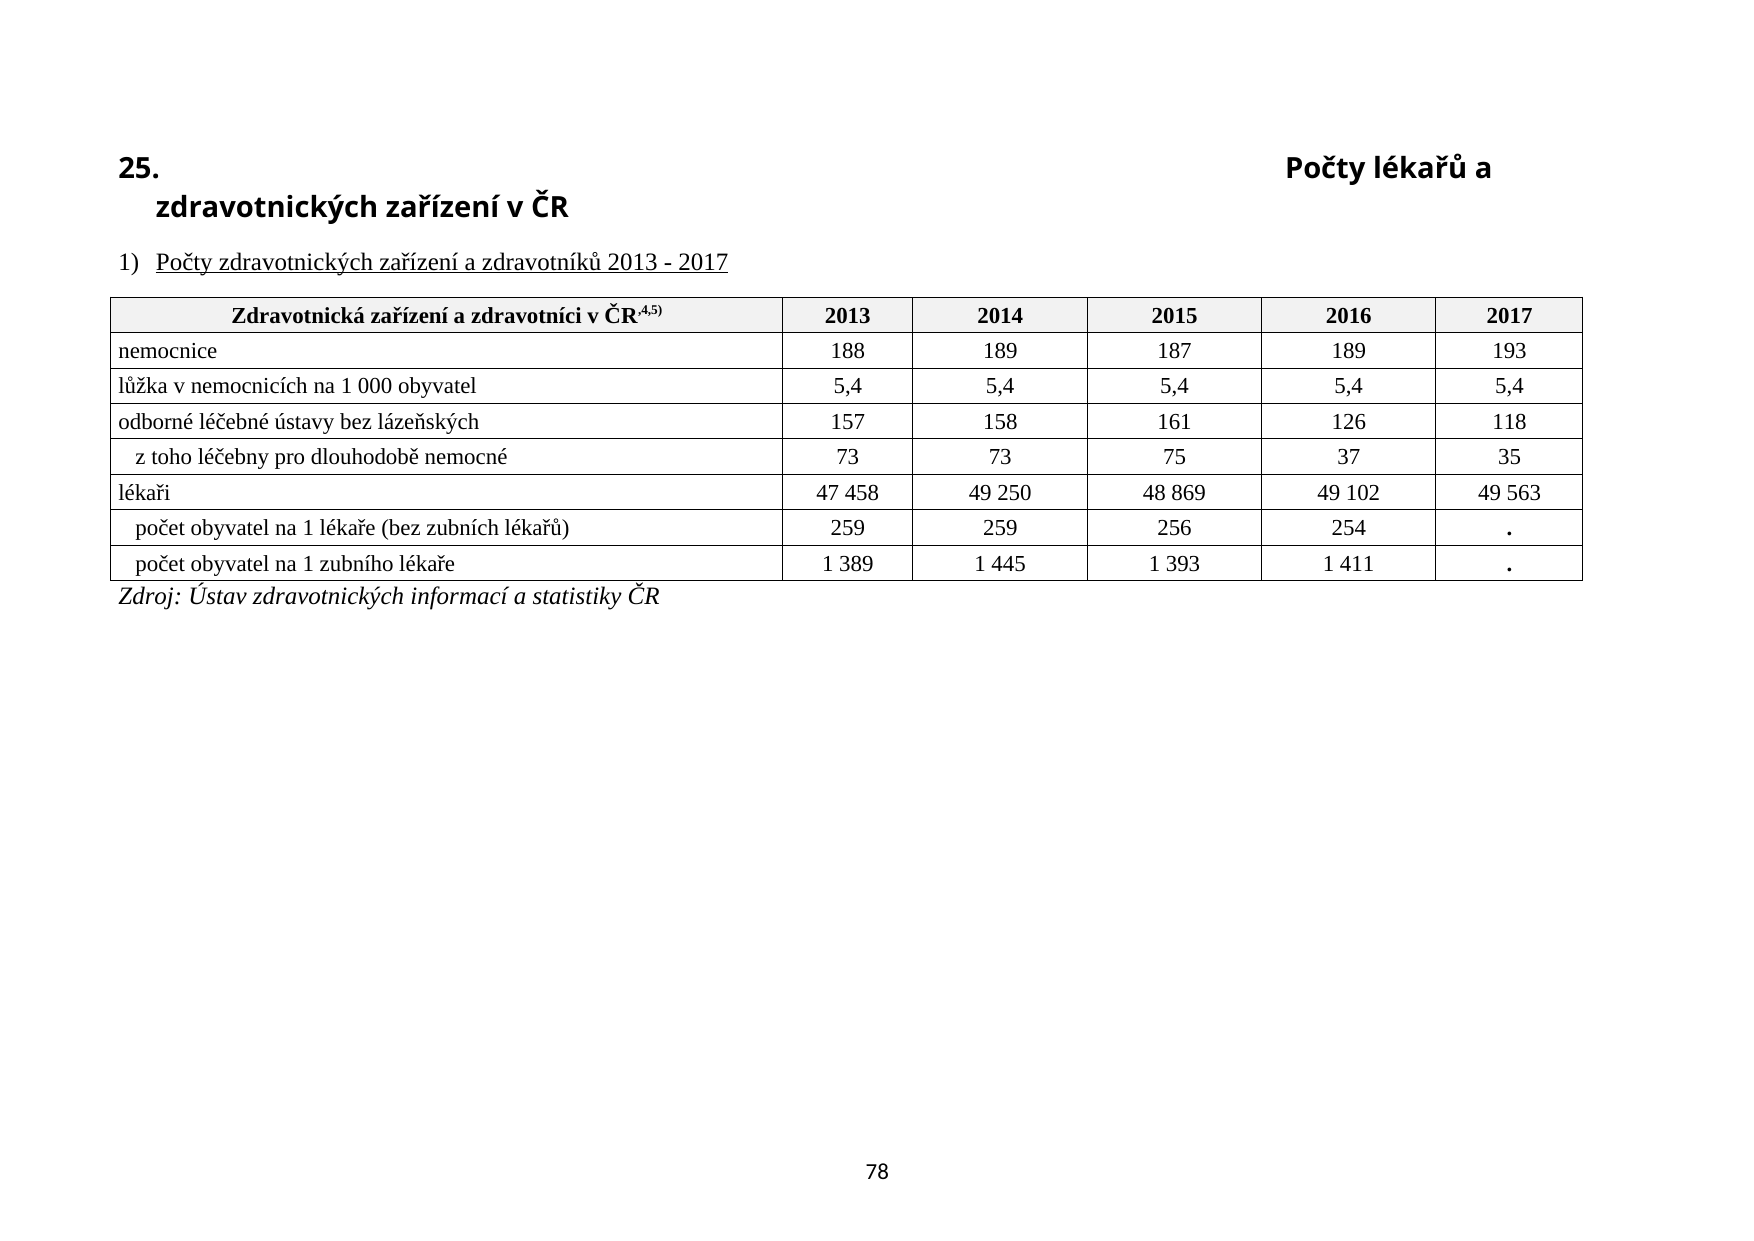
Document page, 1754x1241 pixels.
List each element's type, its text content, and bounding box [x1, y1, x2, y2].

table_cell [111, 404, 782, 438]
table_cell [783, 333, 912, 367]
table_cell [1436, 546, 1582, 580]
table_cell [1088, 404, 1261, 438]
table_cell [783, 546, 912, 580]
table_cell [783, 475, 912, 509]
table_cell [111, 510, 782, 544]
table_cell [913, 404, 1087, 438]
subtitle Počty lékařů a zdravotnických zařízení v ČR [118, 147, 1636, 226]
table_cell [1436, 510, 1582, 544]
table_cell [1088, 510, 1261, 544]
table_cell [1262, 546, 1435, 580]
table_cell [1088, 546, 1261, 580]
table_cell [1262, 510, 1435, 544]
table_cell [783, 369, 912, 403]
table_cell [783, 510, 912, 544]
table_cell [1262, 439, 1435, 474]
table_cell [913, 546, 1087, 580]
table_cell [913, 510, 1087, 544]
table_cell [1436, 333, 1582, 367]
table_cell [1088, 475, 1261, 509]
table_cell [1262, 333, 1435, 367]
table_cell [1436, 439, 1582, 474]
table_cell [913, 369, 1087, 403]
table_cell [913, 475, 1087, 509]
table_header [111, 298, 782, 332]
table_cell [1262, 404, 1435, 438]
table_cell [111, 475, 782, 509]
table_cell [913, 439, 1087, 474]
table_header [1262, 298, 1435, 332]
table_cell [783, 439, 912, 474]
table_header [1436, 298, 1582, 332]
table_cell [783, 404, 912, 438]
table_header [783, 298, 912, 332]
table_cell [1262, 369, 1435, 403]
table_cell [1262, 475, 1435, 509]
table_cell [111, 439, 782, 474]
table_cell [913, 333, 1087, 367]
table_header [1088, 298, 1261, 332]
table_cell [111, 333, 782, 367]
subtitle Počty zdravotnických zařízení a zdravotníků 2013 - 2017 [118, 247, 1636, 276]
text Zdroj: Ústav zdravotnických informací a statistiky ČR [118, 581, 1636, 610]
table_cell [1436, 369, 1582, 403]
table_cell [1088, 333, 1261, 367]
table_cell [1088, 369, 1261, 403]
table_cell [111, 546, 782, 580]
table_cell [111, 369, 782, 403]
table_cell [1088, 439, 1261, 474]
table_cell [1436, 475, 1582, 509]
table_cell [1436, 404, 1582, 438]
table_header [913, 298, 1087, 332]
